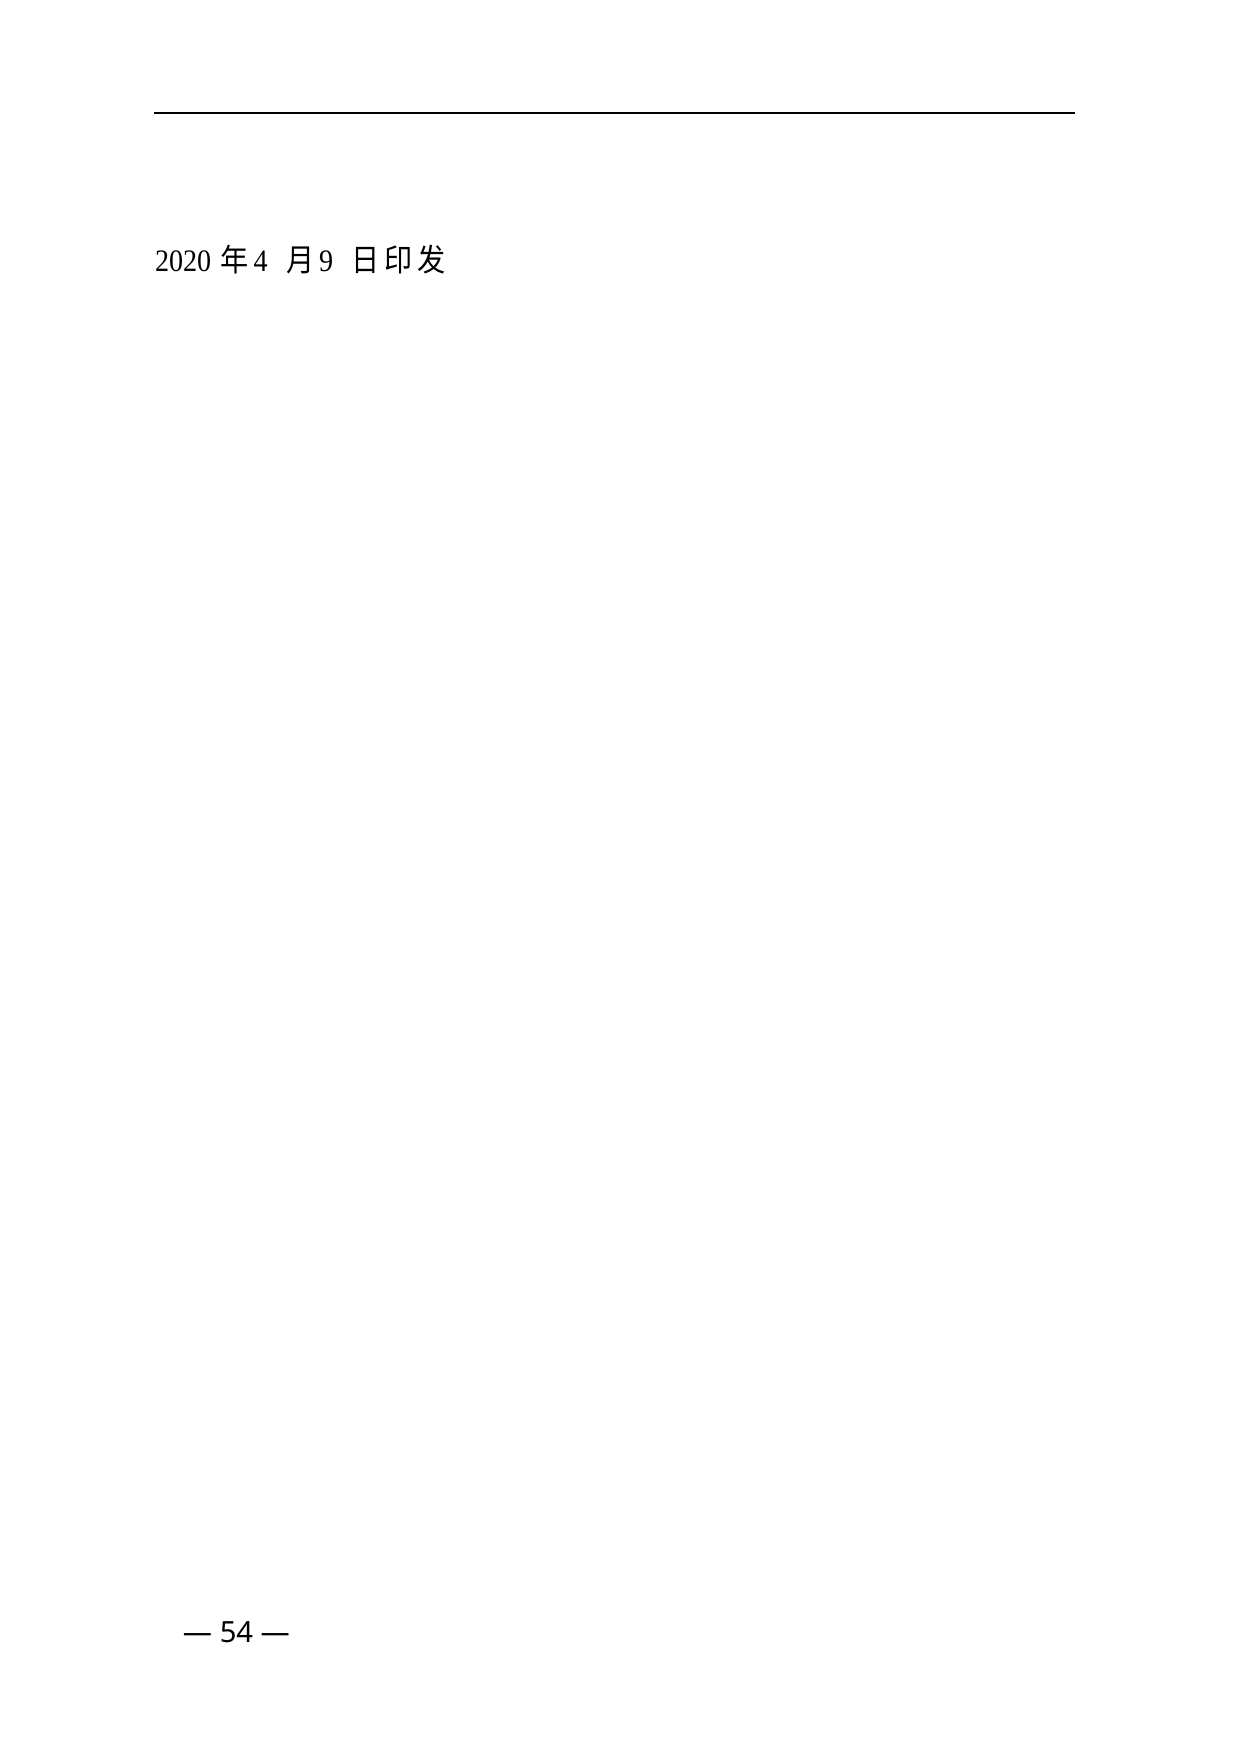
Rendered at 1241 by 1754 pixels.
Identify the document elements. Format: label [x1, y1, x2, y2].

text [155, 227, 1073, 288]
